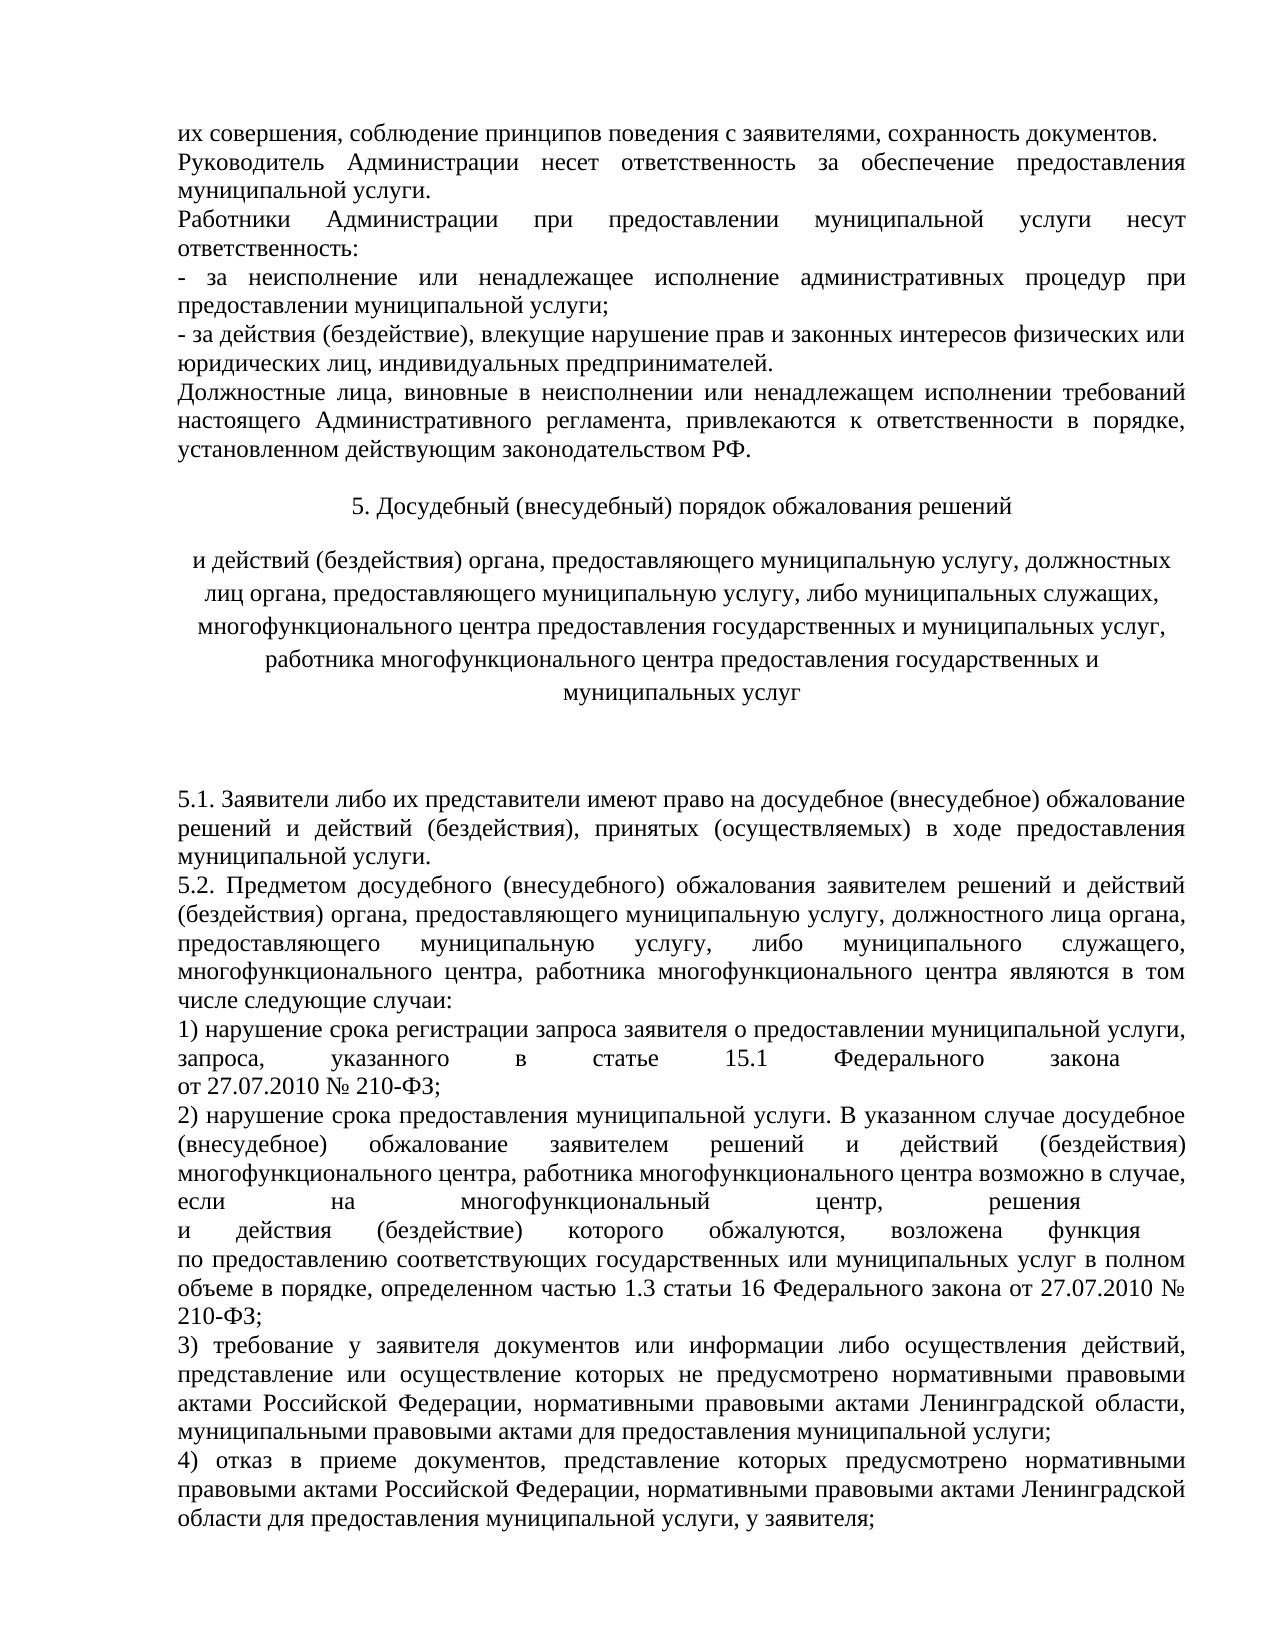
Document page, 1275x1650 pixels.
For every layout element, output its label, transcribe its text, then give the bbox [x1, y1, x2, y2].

text и действий (бездействия) органа, предоставляющего муниципальную услугу, должностных лиц органа, предоставляющего муниципальную услугу, либо муниципальных служащих, многофункционального центра предоставления государственных и муниципальных услуг, работника многофункционального центра предоставления государственных и муниципальных услуг [177, 545, 1186, 706]
text 5. Досудебный (внесудебный) порядок обжалования решений [177, 491, 1186, 520]
text Должностные лица, виновные в неисполнении или ненадлежащем исполнении требований настоящего Административного регламента, привлекаются к ответственности в порядке, установленном действующим законодательством РФ. [177, 377, 1186, 463]
text - за действия (бездействие), влекущие нарушение прав и законных интересов физических или юридических лиц, индивидуальных предпринимателей. [177, 319, 1186, 377]
text 2) нарушение срока предоставления муниципальной услуги. В указанном случае досудебное (внесудебное) обжалование заявителем решений и действий (бездействия) многофункционального центра, работника многофункционального центра возможно в случае, если на многофункциональный центр, решения и действия (бездействие) которого обжалуются, возложена функция по предоставлению соответствующих государственных или муниципальных услуг в полном объеме в порядке, определенном частью 1.3 статьи 16 Федерального закона от 27.07.2010 № 210-ФЗ; [177, 1100, 1186, 1330]
text - за неисполнение или ненадлежащее исполнение административных процедур при предоставлении муниципальной услуги; [177, 262, 1186, 319]
text 3) требование у заявителя документов или информации либо осуществления действий, представление или осуществление которых не предусмотрено нормативными правовыми актами Российской Федерации, нормативными правовыми актами Ленинградской области, муниципальными правовыми актами для предоставления муниципальной услуги; [177, 1330, 1186, 1445]
text 4) отказ в приеме документов, представление которых предусмотрено нормативными правовыми актами Российской Федерации, нормативными правовыми актами Ленинградской области для предоставления муниципальной услуги, у заявителя; [177, 1445, 1186, 1531]
text Руководитель Администрации несет ответственность за обеспечение предоставления муниципальной услуги. [177, 147, 1186, 204]
text 5.1. Заявители либо их представители имеют право на досудебное (внесудебное) обжалование решений и действий (бездействия), принятых (осуществляемых) в ходе предоставления муниципальной услуги. [177, 784, 1186, 870]
text 1) нарушение срока регистрации запроса заявителя о предоставлении муниципальной услуги, запроса, указанного в статье 15.1 Федерального закона от 27.07.2010 № 210-ФЗ; [177, 1014, 1186, 1100]
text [177, 118, 1186, 147]
text 5.2. Предметом досудебного (внесудебного) обжалования заявителем решений и действий (бездействия) органа, предоставляющего муниципальную услугу, должностного лица органа, предоставляющего муниципальную услугу, либо муниципального служащего, многофункционального центра, работника многофункционального центра являются в том числе следующие случаи: [177, 870, 1186, 1014]
text Работники Администрации при предоставлении муниципальной услуги несут ответственность: [177, 204, 1186, 262]
